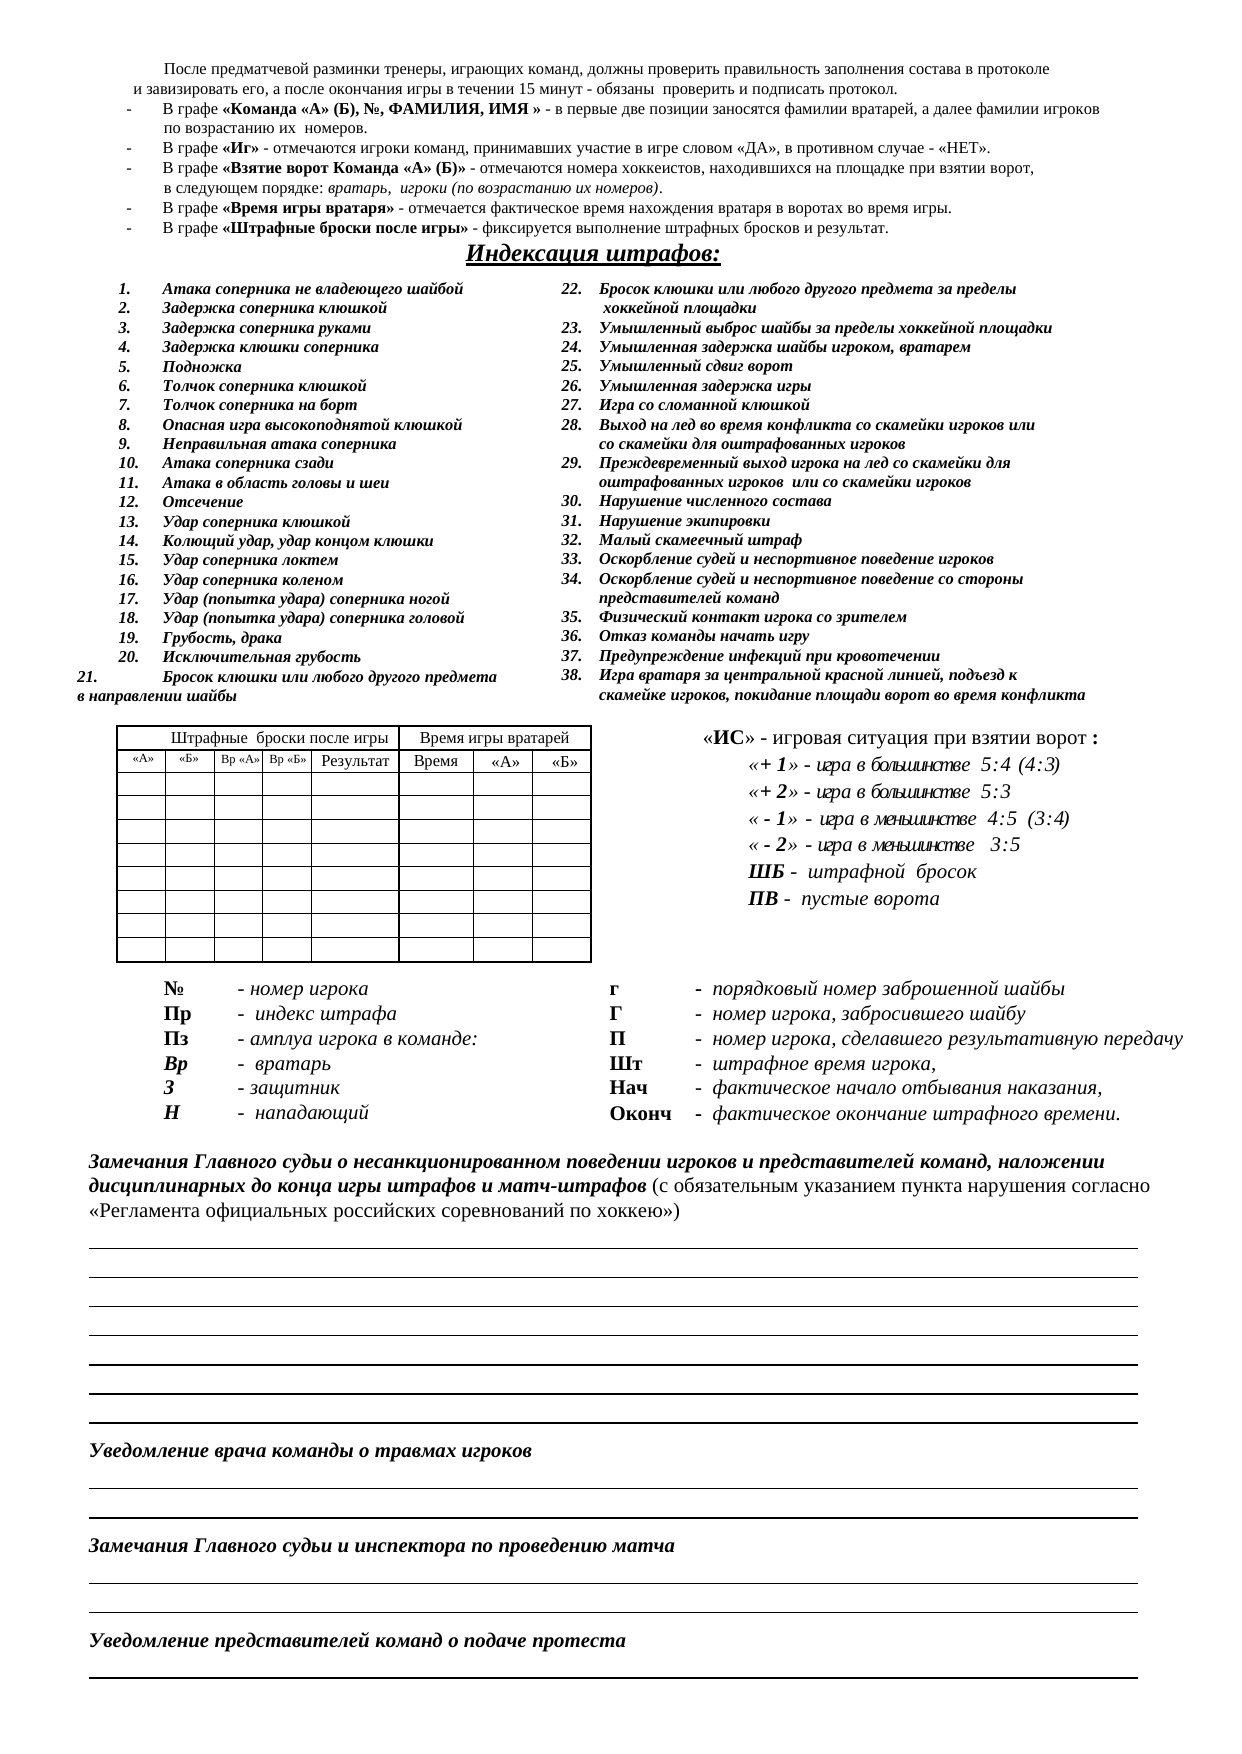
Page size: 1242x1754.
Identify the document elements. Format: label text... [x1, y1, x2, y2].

text Пз - амплуа игрока в команде: [164, 1026, 503, 1050]
text 9. Неправильная атака соперника [118, 434, 503, 453]
text 37. Предупреждение инфекций при кровотечении [561, 646, 1200, 665]
text 30. Нарушение численного состава [561, 491, 1200, 510]
text Шт - штрафное время игрока, [609, 1050, 1200, 1074]
text в следующем порядке: вратарь, игроки (по возрастанию их номеров). [164, 178, 1200, 197]
text 1. Атака соперника не владеющего шайбой [118, 279, 503, 298]
text скамейке игроков, покидание площади ворот во время конфликта [599, 684, 1200, 703]
text 7. Толчок соперника на борт [118, 395, 503, 414]
text 32. Малый скамеечный штраф [561, 530, 1200, 549]
text 13. Удар соперника клюшкой [118, 511, 503, 531]
text « - 1» - игра в меньшинстве 4:5 (3:4) [748, 806, 1200, 830]
text Оконч - фактическое окончание штрафного времени. [609, 1100, 1200, 1124]
text - В графе «Штрафные броски после игры» - фиксируется выполнение штрафных бросков и результат. [126, 218, 1200, 237]
text 20. Исключительная грубость [118, 647, 503, 666]
text - В графе «Команда «А» (Б), №, ФАМИЛИЯ, ИМЯ » - в первые две позиции заносятся фамилии вратарей, а далее фамилии игроков [126, 99, 1200, 118]
text Уведомление представителей команд о подаче протеста [89, 1630, 1200, 1651]
text 11. Атака в область головы и шеи [118, 473, 503, 492]
text 29. Преждевременный выход игрока на лед со скамейки для оштрафованных игроков или со скамейки игроков [561, 453, 1027, 491]
text 28. Выход на лед во время конфликта со скамейки игроков или со скамейки для оштрафованных игроков [561, 414, 1052, 453]
text в направлении шайбы [77, 686, 503, 705]
text 34. Оскорбление судей и неспортивное поведение со стороны представителей команд [561, 568, 1040, 607]
text 23. Умышленный выброс шайбы за пределы хоккейной площадки [561, 317, 1200, 337]
text 35. Физический контакт игрока со зрителем [561, 607, 1200, 626]
text 21. Бросок клюшки или любого другого предмета [77, 666, 511, 686]
text Замечания Главного судьи о несанкционированном поведении игроков и представителей команд, наложении [89, 1151, 1200, 1172]
text 16. Удар соперника коленом [118, 569, 503, 589]
text Н - нападающий [164, 1100, 503, 1124]
text г - порядковый номер заброшенной шайбы [609, 976, 1200, 1000]
text После предматчевой разминки тренеры, играющих команд, должны проверить правильность заполнения состава в протоколе [164, 59, 1200, 78]
text по возрастанию их номеров. [164, 118, 1200, 137]
text Г - номер игрока, забросившего шайбу [609, 1001, 1200, 1025]
text Нач - фактическое начало отбывания наказания, [609, 1075, 1200, 1099]
text П - номер игрока, сделавшего результативную передачу [609, 1026, 1204, 1049]
text - В графе «Иг» - отмечаются игроки команд, принимавших участие в игре словом «ДА», в противном случае - «НЕТ». [126, 138, 1200, 157]
text «ИС» - игровая ситуация при взятии ворот : [703, 725, 1200, 749]
text Уведомление врача команды о травмах игроков [89, 1441, 1200, 1461]
text 19. Грубость, драка [118, 628, 503, 647]
text Замечания Главного судьи и инспектора по проведению матча [89, 1535, 1200, 1556]
text 6. Толчок соперника клюшкой [118, 376, 503, 395]
text 33. Оскорбление судей и неспортивное поведение игроков [561, 549, 1200, 568]
text и завизировать его, а после окончания игры в течении 15 минут - обязаны проверить и подписать протокол. [133, 79, 1200, 98]
text 4. Задержка клюшки соперника [118, 337, 503, 356]
text 27. Игра со сломанной клюшкой [561, 395, 1200, 414]
text - В графе «Время игры вратаря» - отмечается фактическое время нахождения вратаря в воротах во время игры. [126, 198, 1200, 217]
text 17. Удар (попытка удара) соперника ногой [118, 589, 503, 608]
text 3. Задержка соперника руками [118, 318, 503, 337]
text 12. Отсечение [118, 492, 503, 511]
text 18. Удар (попытка удара) соперника головой [118, 608, 503, 627]
text 14. Колющий удар, удар концом клюшки [118, 531, 503, 550]
text 15. Удар соперника локтем [118, 550, 503, 569]
text 2. Задержка соперника клюшкой [118, 298, 503, 317]
text ШБ - штрафной бросок [748, 859, 1200, 883]
text - В графе «Взятие ворот Команда «А» (Б)» - отмечаются номера хоккеистов, находившихся на площадке при взятии ворот, [126, 158, 1200, 177]
text дисциплинарных до конца игры штрафов и матч-штрафов (с обязательным указанием пункта нарушения согласно [89, 1173, 1200, 1197]
text «+ 2» - игра в большинстве 5:3 [748, 779, 1200, 803]
text 8. Опасная игра высокоподнятой клюшкой [118, 414, 503, 434]
text 10. Атака соперника сзади [118, 453, 503, 472]
text З - защитник [164, 1075, 503, 1099]
text 38. Игра вратаря за центральной красной линией, подъезд к [561, 665, 1200, 684]
text «+ 1» - игра в большинстве 5:4 (4:3) [748, 752, 1200, 776]
text № - номер игрока [164, 976, 503, 1000]
text « - 2» - игра в меньшинстве 3:5 [748, 832, 1200, 856]
text 5. Подножка [118, 356, 503, 376]
text Пр - индекс штрафа [164, 1001, 503, 1025]
text 36. Отказ команды начать игру [561, 626, 1200, 645]
text 31. Нарушение экипировки [561, 510, 1200, 529]
text Индексация штрафов: [460, 238, 726, 266]
text 24. Умышленная задержка шайбы игроком, вратарем [561, 337, 1200, 356]
text 25. Умышленный сдвиг ворот [561, 356, 1200, 375]
text Вр - вратарь [164, 1051, 503, 1075]
text ПВ - пустые ворота [748, 886, 1200, 910]
text «Регламента официальных российских соревнований по хоккею») [89, 1197, 1200, 1221]
text 22. Бросок клюшки или любого другого предмета за пределы хоккейной площадки [561, 279, 1033, 317]
text 26. Умышленная задержка игры [561, 376, 1200, 395]
